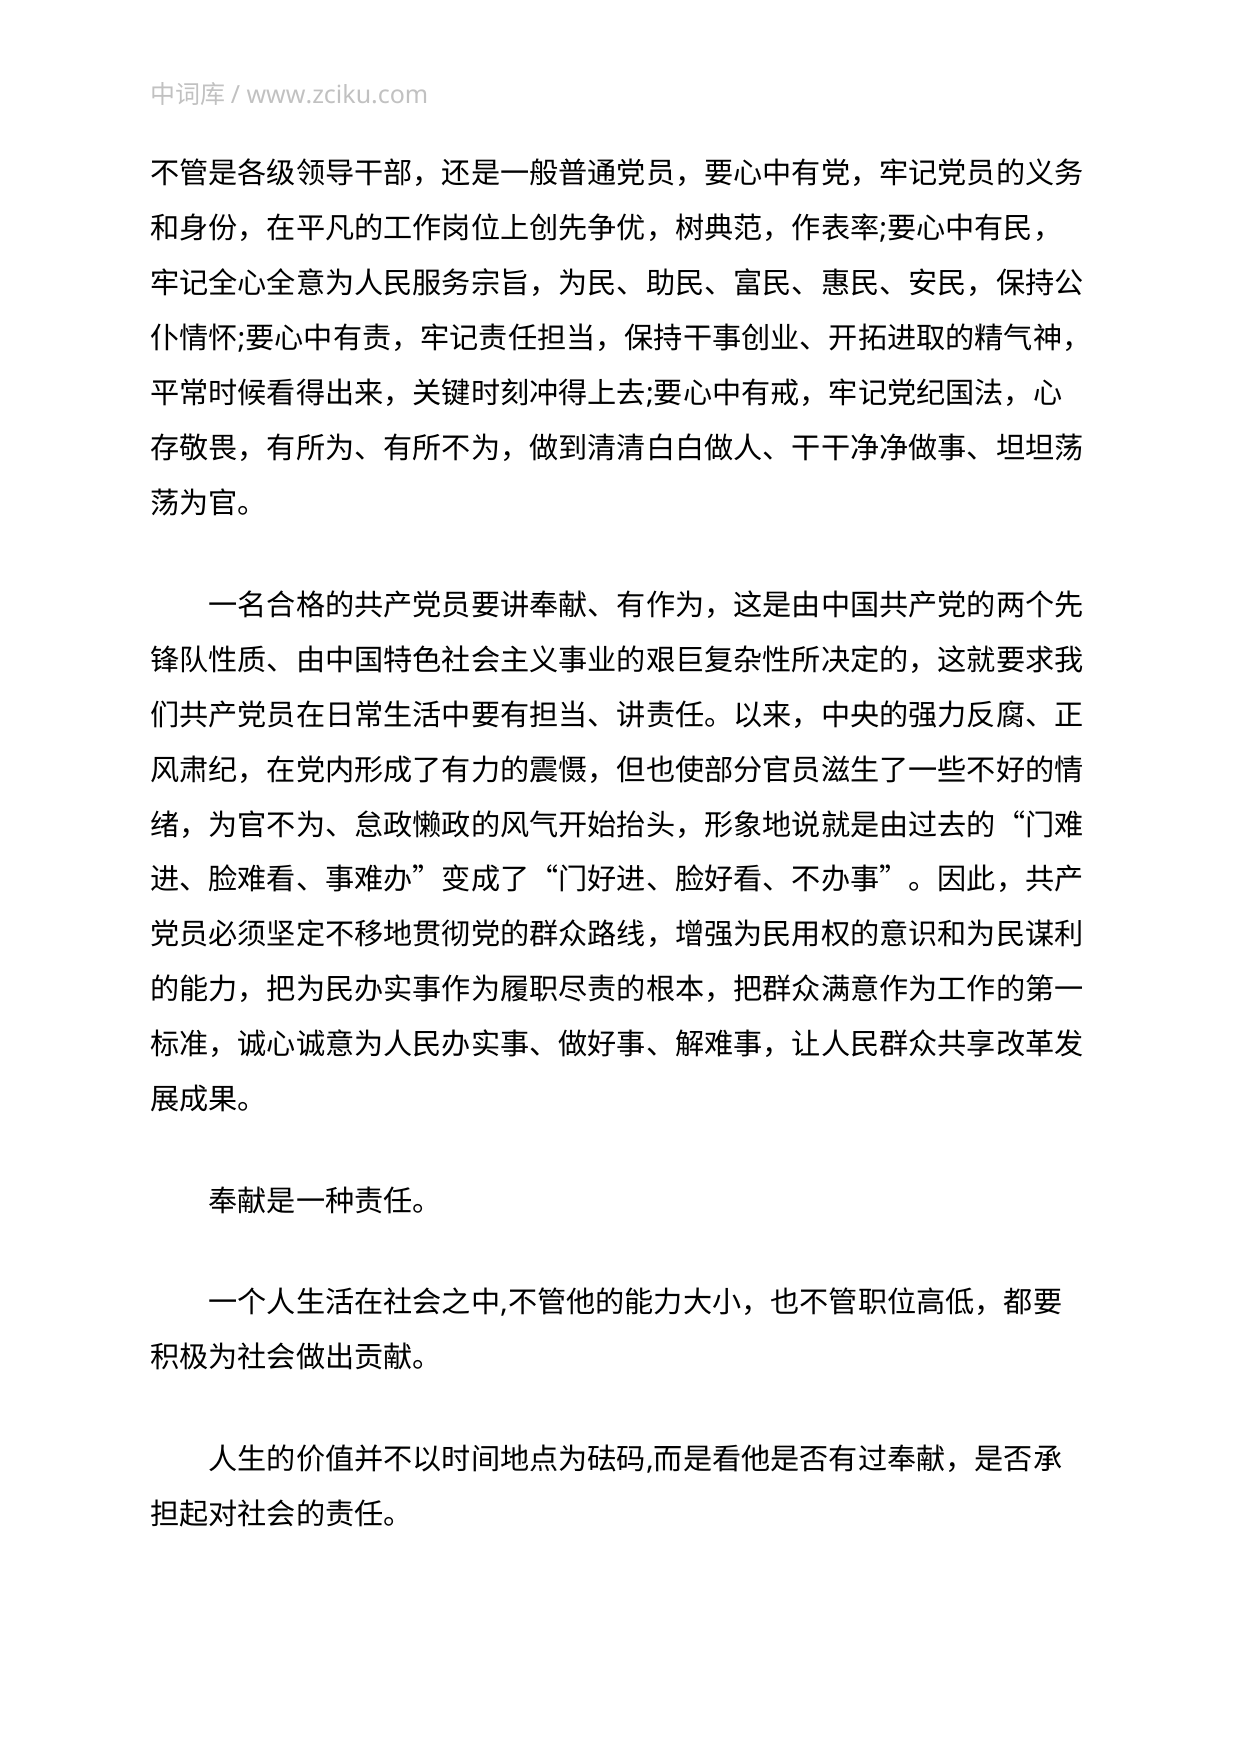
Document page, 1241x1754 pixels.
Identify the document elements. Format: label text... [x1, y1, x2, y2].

text 一名合格的共产党员要讲奉献、有作为，这是由中国共产党的两个先锋队性质、由中国特色社会主义事业的艰巨复杂性所决定的，这就要求我们共产党员在日常生活中要有担当、讲责任。以来，中央的强力反腐、正风肃纪，在党内形成了有力的震慑，但也使部分官员滋生了一些不好的情绪，为官不为、怠政懒政的风气开始抬头，形象地说就是由过去的“门难进、脸难看、事难办”变成了“门好进、脸好看、不办事”。因此，共产党员必须坚定不移地贯彻党的群众路线，增强为民用权的意识和为民谋利的能力，把为民办实事作为履职尽责的根本，把群众满意作为工作的第一标准，诚心诚意为人民办实事、做好事、解难事，让人民群众共享改革发展成果。 [150, 581, 1090, 1118]
text 人生的价值并不以时间地点为砝码,而是看他是否有过奉献，是否承担起对社会的责任。 [150, 1436, 1090, 1533]
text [150, 150, 1090, 522]
text 一个人生活在社会之中,不管他的能力大小，也不管职位高低，都要积极为社会做出贡献。 [150, 1279, 1090, 1376]
text 奉献是一种责任。 [150, 1177, 1090, 1219]
